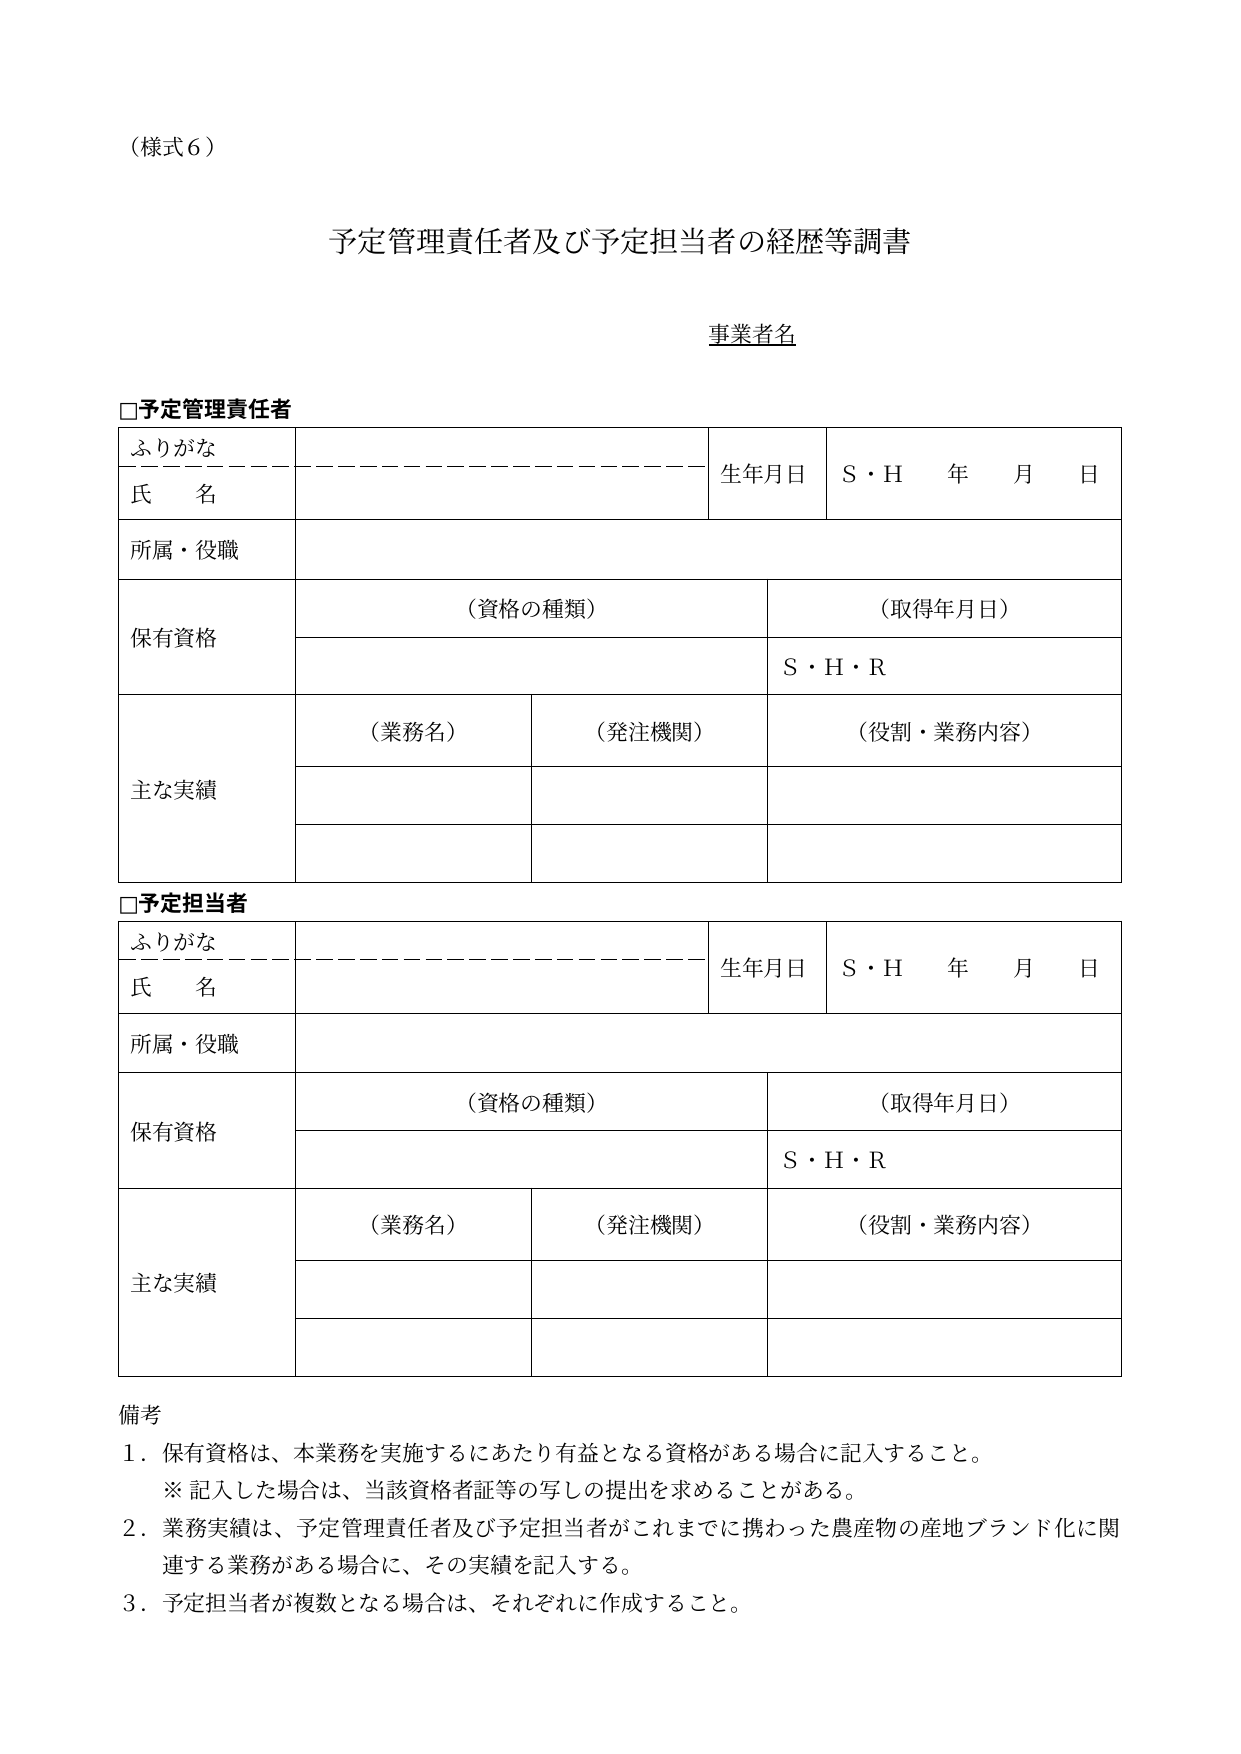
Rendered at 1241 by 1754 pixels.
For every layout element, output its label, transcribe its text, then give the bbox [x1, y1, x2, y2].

table_cell [296, 638, 767, 694]
table_cell [296, 1261, 531, 1318]
table_cell 主な実績 [119, 695, 295, 882]
table_cell [768, 767, 1121, 824]
table_header [296, 428, 708, 466]
table_header [296, 922, 708, 959]
text ※ 記入した場合は、当該資格者証等の写しの提出を求めることがある。 [118, 1471, 1122, 1508]
table_cell 保有資格 [119, 580, 295, 694]
table_cell （役割・業務内容） [768, 1189, 1121, 1259]
table_header ふりがな [119, 428, 295, 466]
text 備考 [118, 1396, 1122, 1433]
table_cell [296, 959, 708, 1012]
table_cell [532, 1319, 767, 1376]
table_header 生年月日 [709, 428, 826, 519]
text □予定管理責任者 [118, 389, 1122, 427]
table_header Ｓ・Ｈ 年 月 日 [827, 428, 1121, 519]
table_cell （業務名） [296, 695, 531, 766]
table_cell （資格の種類） [296, 1073, 767, 1130]
table_cell （取得年月日） [768, 1073, 1121, 1130]
text （様式６） [118, 127, 1122, 164]
text 事業者名 [118, 314, 1122, 352]
table_cell （資格の種類） [296, 580, 767, 637]
table_cell [296, 466, 708, 519]
table_cell 氏 名 [119, 959, 295, 1012]
table_cell [296, 767, 531, 824]
table_cell [296, 1131, 767, 1188]
table_cell [532, 767, 767, 824]
table_header ふりがな [119, 922, 295, 959]
table_cell 保有資格 [119, 1073, 295, 1188]
table_cell [768, 1319, 1121, 1376]
table_cell 主な実績 [119, 1189, 295, 1376]
text ２．業務実績は、予定管理責任者及び予定担当者がこれまでに携わった農産物の産地ブランド化に関連する業務がある場合に、その実績を記入する。 [118, 1508, 1122, 1583]
table_header Ｓ・Ｈ 年 月 日 [827, 922, 1121, 1012]
table_cell [296, 1319, 531, 1376]
table_cell （役割・業務内容） [768, 695, 1121, 766]
table_cell Ｓ・Ｈ・Ｒ [768, 638, 1121, 694]
table_cell （業務名） [296, 1189, 531, 1259]
table_cell 氏 名 [119, 466, 295, 519]
table_cell 所属・役職 [119, 520, 295, 578]
table_header 生年月日 [709, 922, 826, 1012]
table_cell [296, 825, 531, 882]
table_cell [532, 825, 767, 882]
table_cell Ｓ・Ｈ・Ｒ [768, 1131, 1121, 1188]
table_cell [296, 520, 1121, 578]
table_cell [532, 1261, 767, 1318]
text 予定管理責任者及び予定担当者の経歴等調書 [118, 202, 1122, 277]
text □予定担当者 [118, 883, 1122, 921]
table_cell （取得年月日） [768, 580, 1121, 637]
table_cell 所属・役職 [119, 1014, 295, 1072]
text １．保有資格は、本業務を実施するにあたり有益となる資格がある場合に記入すること。 [118, 1433, 1122, 1471]
table_cell [768, 825, 1121, 882]
table_cell （発注機関） [532, 695, 767, 766]
text ３．予定担当者が複数となる場合は、それぞれに作成すること。 [118, 1583, 1122, 1621]
table_cell [768, 1261, 1121, 1318]
table_cell （発注機関） [532, 1189, 767, 1259]
table_cell [296, 1014, 1121, 1072]
